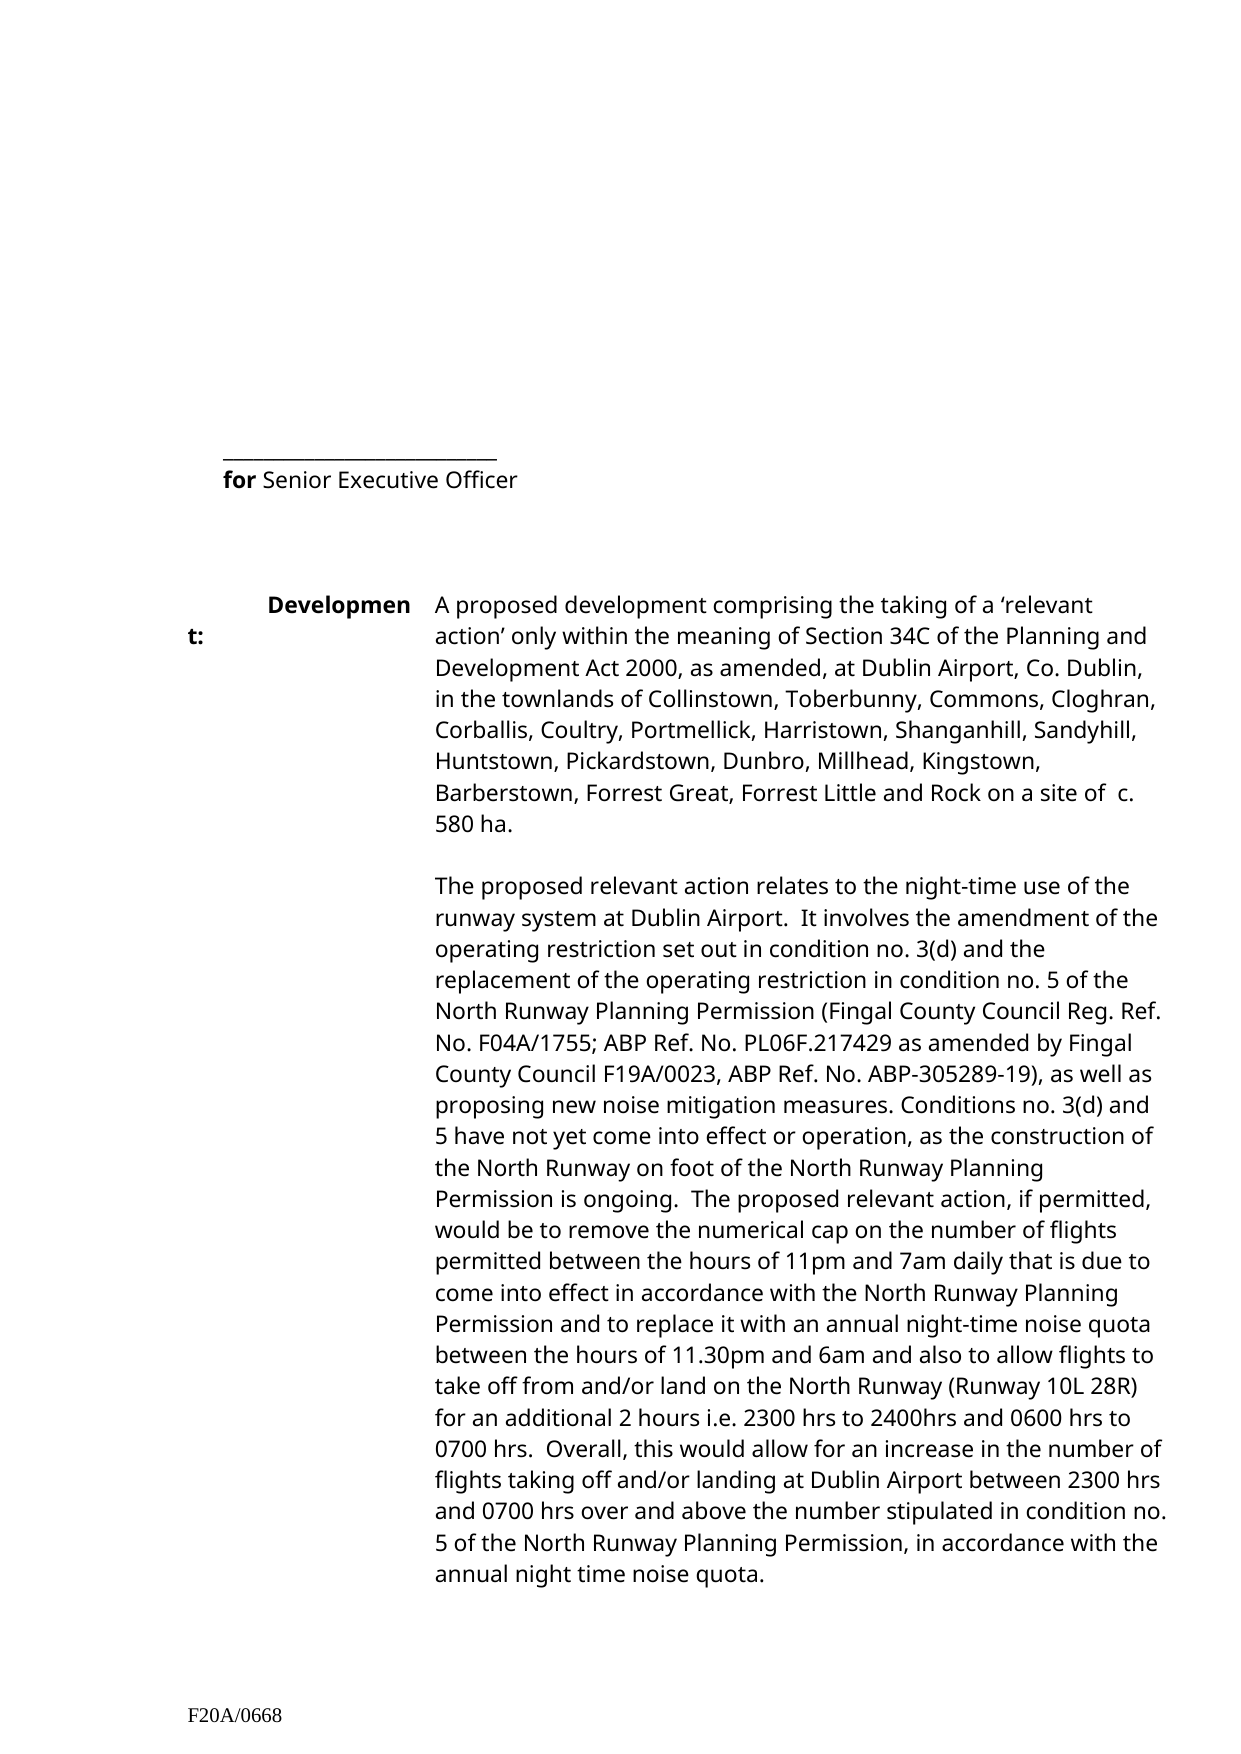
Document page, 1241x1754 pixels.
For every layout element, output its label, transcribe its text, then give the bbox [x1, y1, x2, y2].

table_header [423, 589, 1179, 1589]
table_header Development: [176, 589, 423, 1589]
text ___________________________ [187, 279, 1053, 464]
text for Senior Executive Officer [187, 464, 1053, 495]
